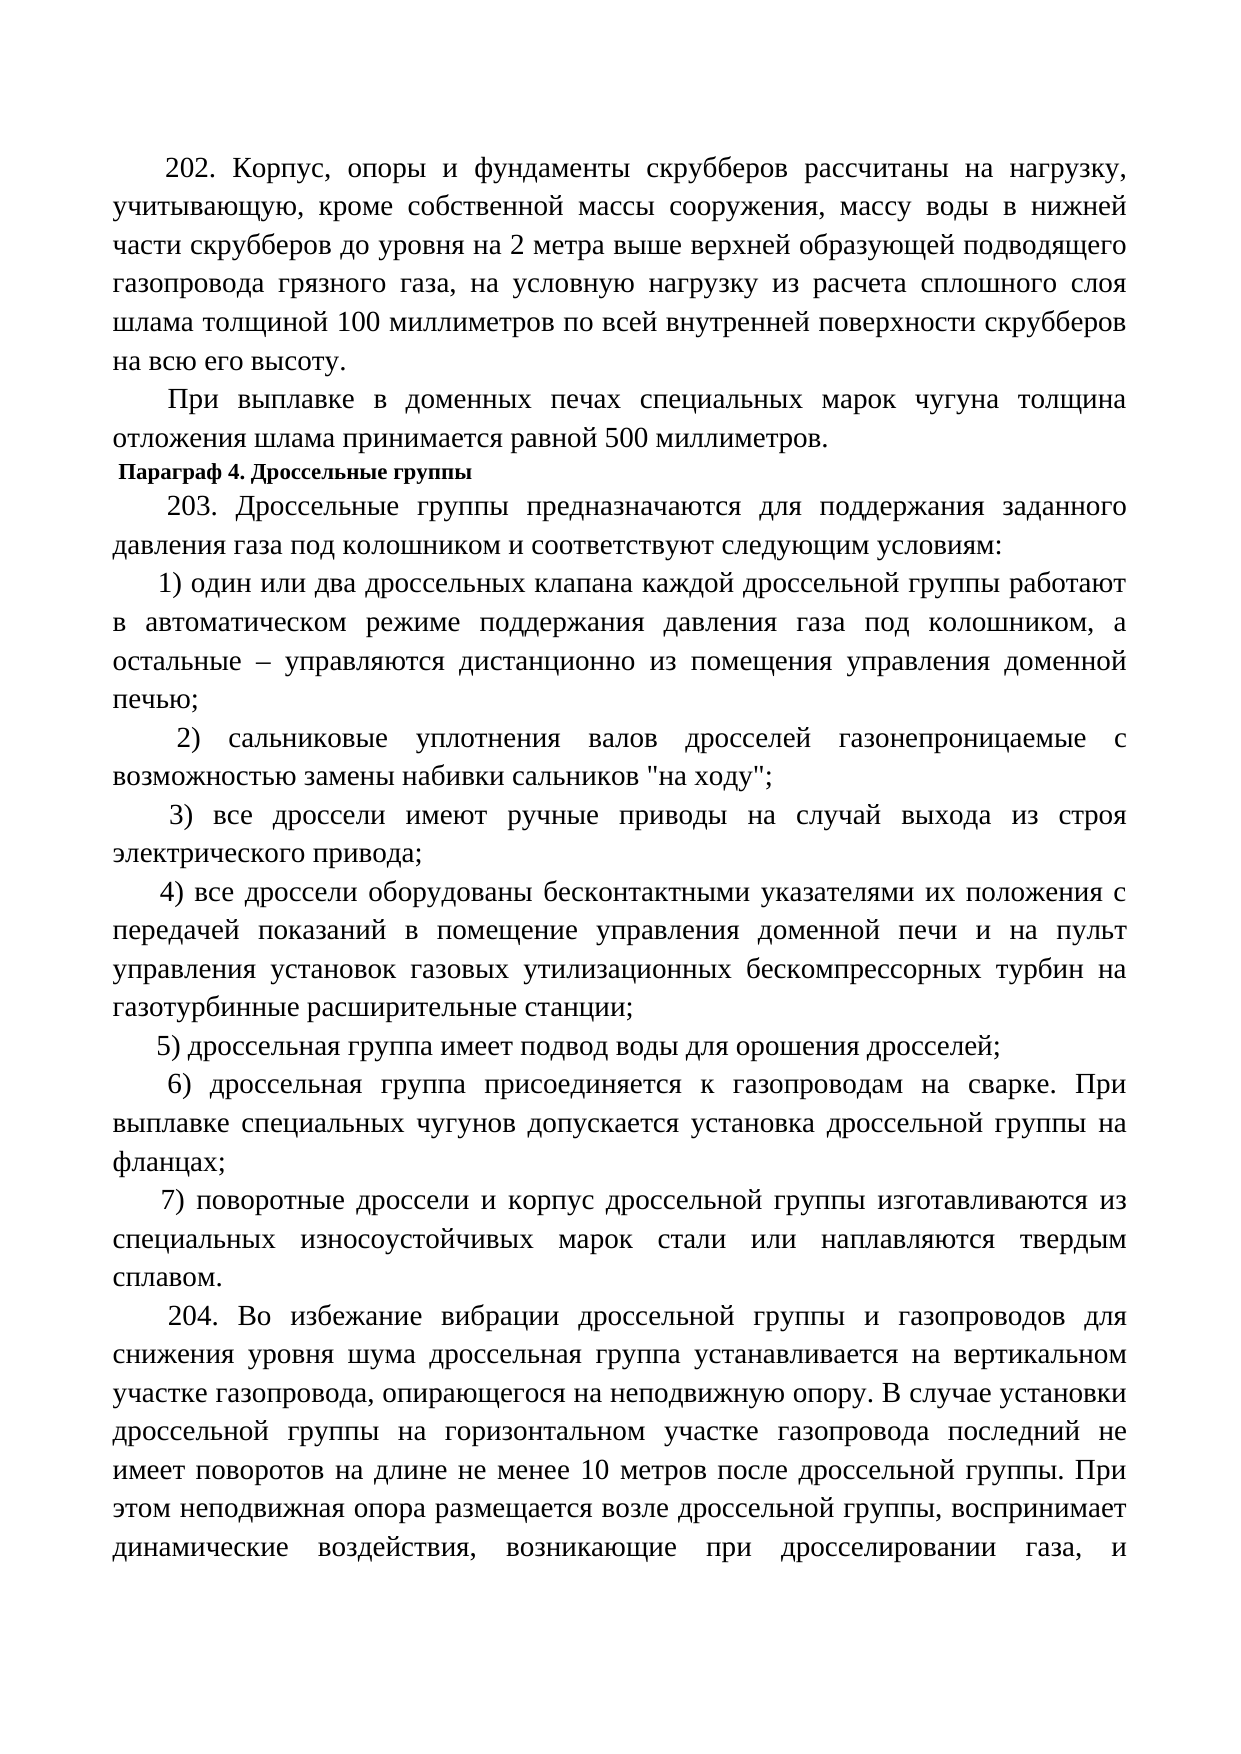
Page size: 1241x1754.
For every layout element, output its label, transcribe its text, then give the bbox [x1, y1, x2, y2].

text 2) сальниковые уплотнения валов дросселей газонепроницаемые с возможностью замены набивки сальников "на ходу"; [112, 720, 1128, 792]
text 7) поворотные дроссели и корпус дроссельной группы изготавливаются из специальных износоустойчивых марок стали или наплавляются твердым сплавом. [112, 1182, 1128, 1293]
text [112, 1298, 1128, 1563]
text 3) все дроссели имеют ручные приводы на случай выхода из строя электрического привода; [112, 797, 1128, 869]
text 202. Корпус, опоры и фундаменты скрубберов рассчитаны на нагрузку, учитывающую, кроме собственной массы сооружения, массу воды в нижней части скрубберов до уровня на 2 метра выше верхней образующей подводящего газопровода грязного газа, на условную нагрузку из расчета сплошного слоя шлама толщиной 100 миллиметров по всей внутренней поверхности скрубберов на всю его высоту. [112, 150, 1128, 376]
text 1) один или два дроссельных клапана каждой дроссельной группы работают в автоматическом режиме поддержания давления газа под колошником, а остальные – управляются дистанционно из помещения управления доменной печью; [112, 566, 1128, 715]
text 4) все дроссели оборудованы бесконтактными указателями их положения с передачей показаний в помещение управления доменной печи и на пульт управления установок газовых утилизационных бескомпрессорных турбин на газотурбинные расширительные станции; [112, 874, 1128, 1023]
text 5) дроссельная группа имеет подвод воды для орошения дросселей; [112, 1028, 1128, 1062]
text При выплавке в доменных печах специальных марок чугуна толщина отложения шлама принимается равной 500 миллиметров. [112, 381, 1128, 453]
text 6) дроссельная группа присоединяется к газопроводам на сварке. При выплавке специальных чугунов допускается установка дроссельной группы на фланцах; [112, 1067, 1128, 1177]
text 203. Дроссельные группы предназначаются для поддержания заданного давления газа под колошником и соответствуют следующим условиям: [112, 488, 1128, 561]
text Параграф 4. Дроссельные группы [112, 458, 1128, 485]
